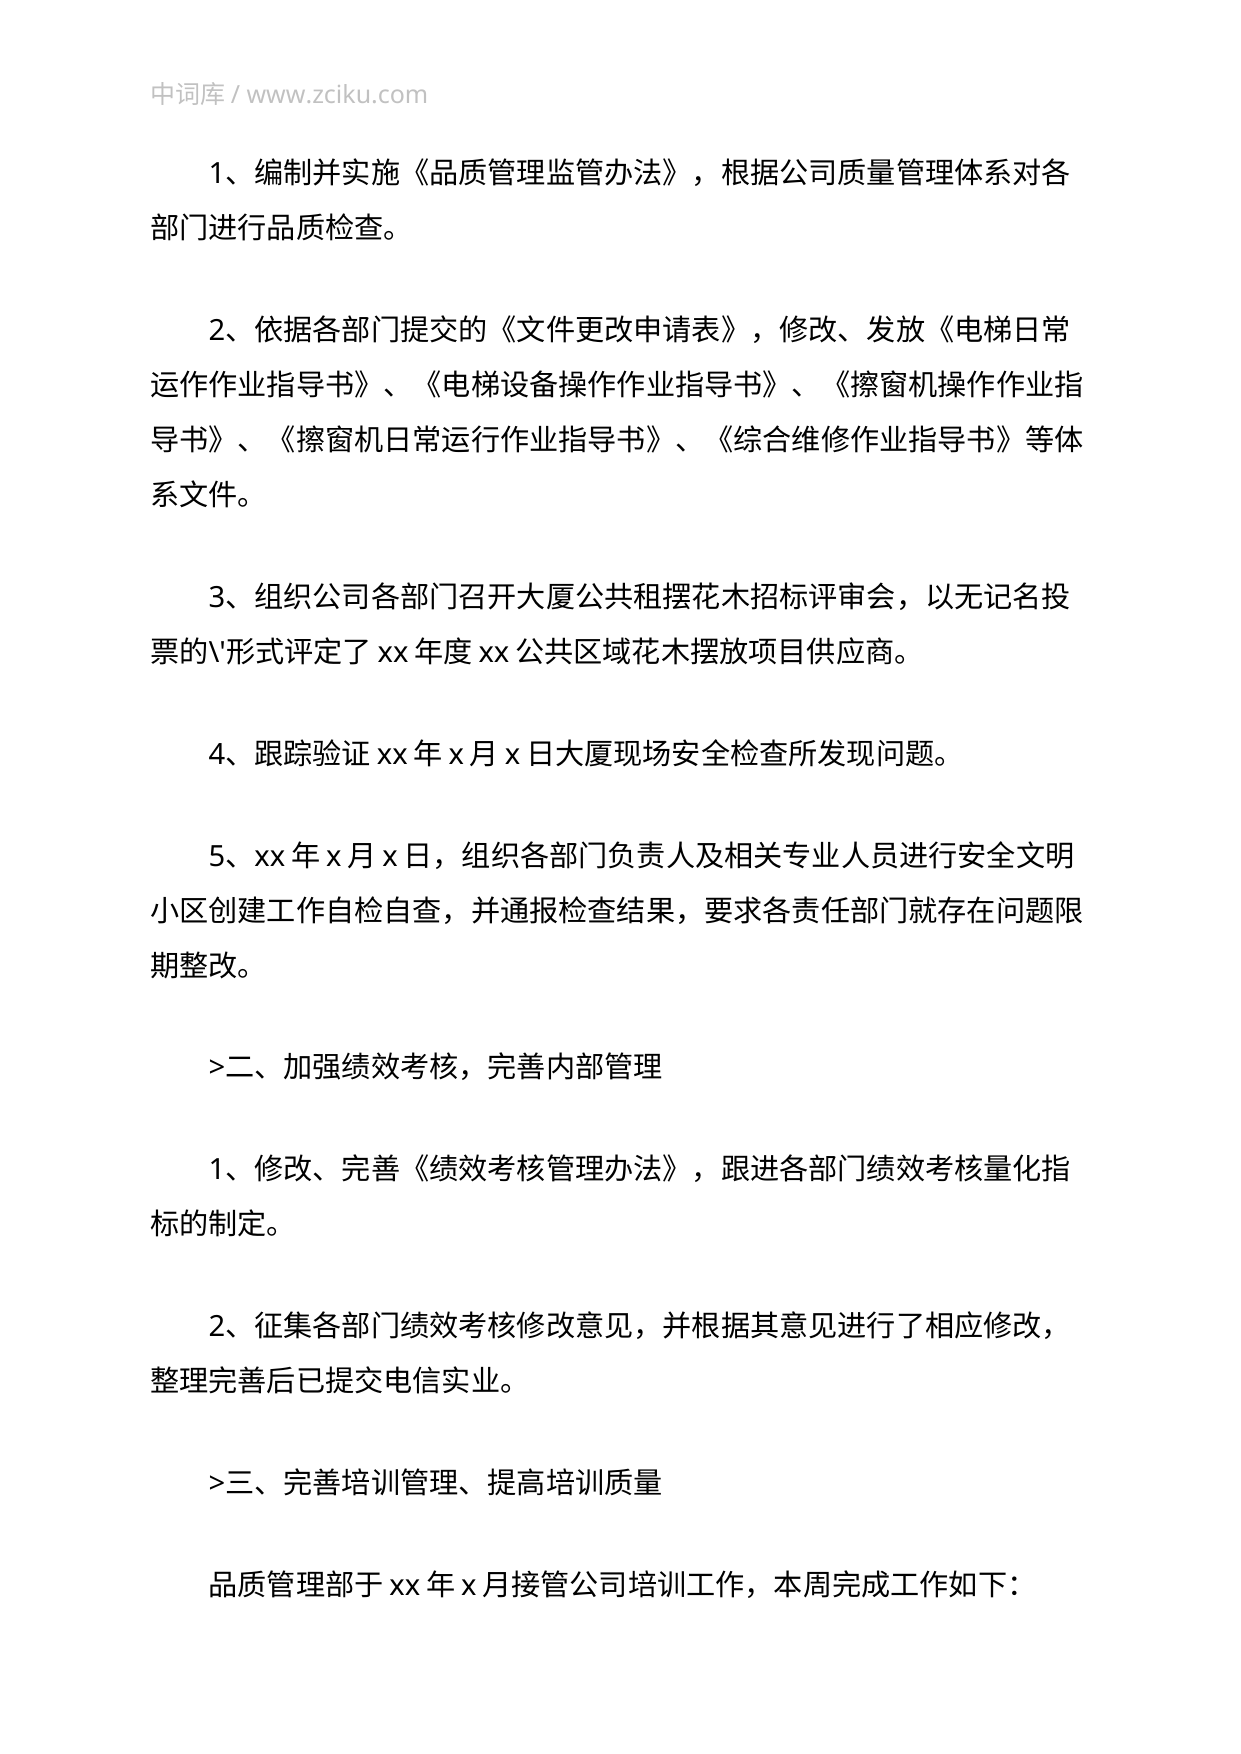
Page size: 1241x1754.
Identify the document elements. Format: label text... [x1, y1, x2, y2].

text 品质管理部于xx年x月接管公司培训工作，本周完成工作如下： [150, 1561, 1090, 1604]
text 1、编制并实施《品质管理监管办法》，根据公司质量管理体系对各部门进行品质检查。 [150, 150, 1090, 247]
text >三、完善培训管理、提高培训质量 [150, 1459, 1090, 1502]
text >二、加强绩效考核，完善内部管理 [150, 1044, 1090, 1086]
text 4、跟踪验证xx年x月x日大厦现场安全检查所发现问题。 [150, 730, 1090, 773]
text 5、xx年x月x日，组织各部门负责人及相关专业人员进行安全文明小区创建工作自检自查，并通报检查结果，要求各责任部门就存在问题限期整改。 [150, 832, 1090, 984]
text 1、修改、完善《绩效考核管理办法》，跟进各部门绩效考核量化指标的制定。 [150, 1146, 1090, 1243]
text 2、征集各部门绩效考核修改意见，并根据其意见进行了相应修改，整理完善后已提交电信实业。 [150, 1303, 1090, 1400]
text 2、依据各部门提交的《文件更改申请表》，修改、发放《电梯日常运作作业指导书》、《电梯设备操作作业指导书》、《擦窗机操作作业指导书》、《擦窗机日常运行作业指导书》、《综合维修作业指导书》等体系文件。 [150, 307, 1090, 514]
text 3、组织公司各部门召开大厦公共租摆花木招标评审会，以无记名投票的\'形式评定了xx年度xx公共区域花木摆放项目供应商。 [150, 573, 1090, 671]
